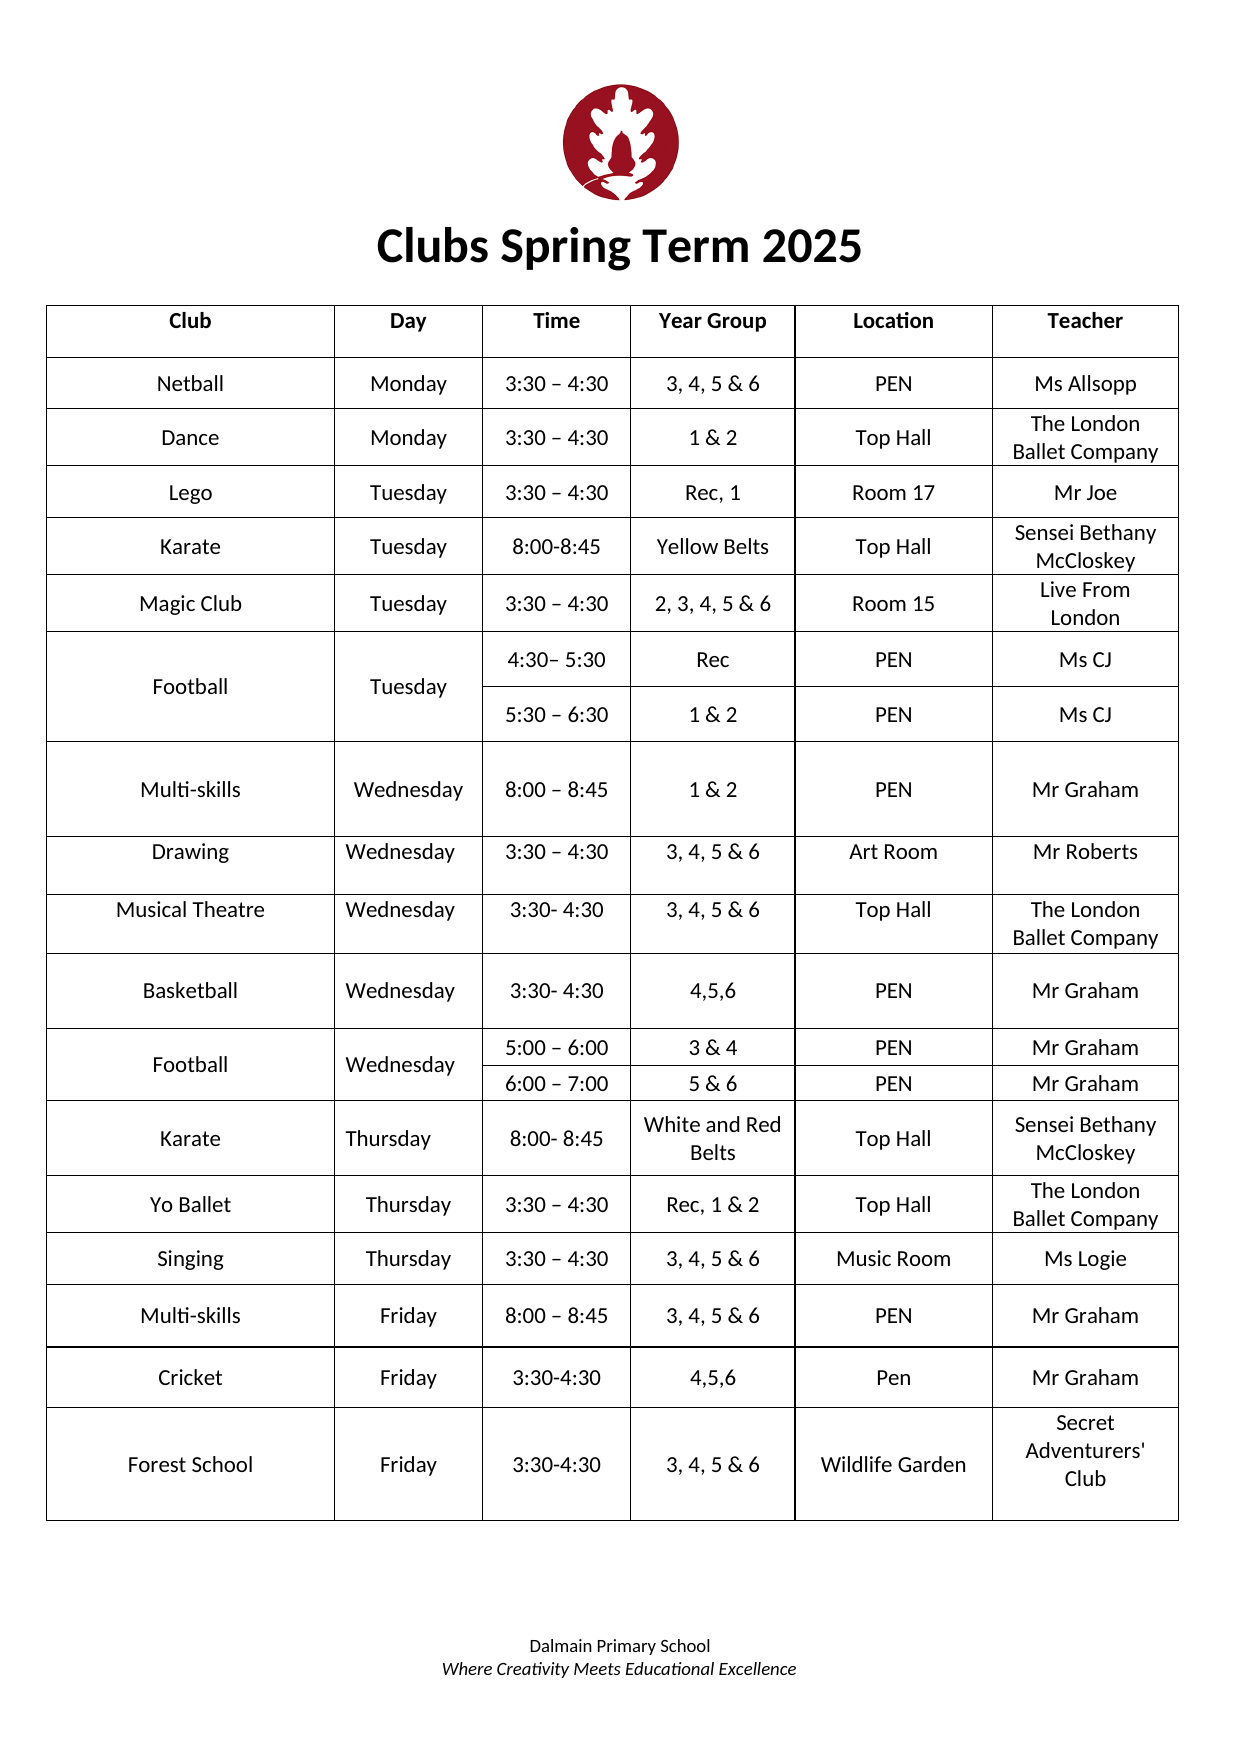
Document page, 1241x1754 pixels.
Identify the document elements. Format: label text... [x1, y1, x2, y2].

picture [549, 73, 691, 215]
table_cell 3:30 – 4:30 [483, 1176, 630, 1232]
table_cell Rec, 1 & 2 [631, 1176, 794, 1232]
table_cell Rec [631, 632, 794, 686]
table_cell 8:00- 8:45 [483, 1101, 630, 1175]
table_cell Friday [335, 1408, 482, 1520]
table_cell 3, 4, 5 & 6 [631, 895, 794, 953]
table_cell Ms Logie [993, 1233, 1178, 1283]
table_cell Multi-skills [47, 742, 334, 836]
table_header Location [796, 306, 992, 357]
table_header Teacher [993, 306, 1178, 357]
table_cell PEN [796, 1029, 992, 1065]
table_cell Karate [47, 518, 334, 574]
table_cell 4,5,6 [631, 1348, 794, 1407]
table_cell Top Hall [796, 409, 992, 465]
table_cell Art Room [796, 837, 992, 894]
table_cell 1 & 2 [631, 742, 794, 836]
table_cell Wildlife Garden [796, 1408, 992, 1520]
table_cell PEN [796, 358, 992, 408]
table_cell Football [47, 632, 334, 741]
table_cell Wednesday [335, 954, 482, 1028]
table_cell Mr Joe [993, 466, 1178, 517]
table_cell 5:30 – 6:30 [483, 687, 630, 741]
table_cell Wednesday [335, 1029, 482, 1100]
table_cell Monday [335, 358, 482, 408]
table_cell Ms CJ [993, 632, 1178, 686]
table_cell Thursday [335, 1176, 482, 1232]
table_header Time [483, 306, 630, 357]
table_cell Pen [796, 1348, 992, 1407]
table_cell Wednesday [335, 895, 482, 953]
table_cell Wednesday [335, 837, 482, 894]
table_cell Top Hall [796, 1176, 992, 1232]
table_cell 3:30 – 4:30 [483, 358, 630, 408]
table_cell PEN [796, 1285, 992, 1346]
table_cell 4:30– 5:30 [483, 632, 630, 686]
table_cell 3 & 4 [631, 1029, 794, 1065]
table_cell Top Hall [796, 895, 992, 953]
text Clubs Spring Term 2025 [150, 214, 1090, 275]
table_cell 3:30- 4:30 [483, 895, 630, 953]
table_cell Wednesday [335, 742, 482, 836]
table_cell Mr Roberts [993, 837, 1178, 894]
table_cell 3:30-4:30 [483, 1408, 630, 1520]
table_cell Monday [335, 409, 482, 465]
table_cell White and Red Belts [631, 1101, 794, 1175]
table_cell Friday [335, 1348, 482, 1407]
table_cell 5:00 – 6:00 [483, 1029, 630, 1065]
table_cell Multi-skills [47, 1285, 334, 1346]
table_cell PEN [796, 954, 992, 1028]
table_header Club [47, 306, 334, 357]
table_cell Mr Graham [993, 1348, 1178, 1407]
table_cell 3:30- 4:30 [483, 954, 630, 1028]
table_cell Mr Graham [993, 1066, 1178, 1100]
table_cell Mr Graham [993, 742, 1178, 836]
table_cell Forest School [47, 1408, 334, 1520]
table_cell 3, 4, 5 & 6 [631, 1285, 794, 1346]
table_cell Football [47, 1029, 334, 1100]
table_cell 4,5,6 [631, 954, 794, 1028]
table_cell Netball [47, 358, 334, 408]
table_cell Thursday [335, 1101, 482, 1175]
table_cell Yo Ballet [47, 1176, 334, 1232]
table_cell PEN [796, 687, 992, 741]
table_cell Tuesday [335, 575, 482, 631]
table_cell Sensei Bethany McCloskey [993, 1101, 1178, 1175]
table_cell Drawing [47, 837, 334, 894]
table_cell 3:30 – 4:30 [483, 466, 630, 517]
table_cell 3:30 – 4:30 [483, 409, 630, 465]
table_cell 3:30 – 4:30 [483, 575, 630, 631]
table_cell Musical Theatre [47, 895, 334, 953]
table_cell 8:00 – 8:45 [483, 1285, 630, 1346]
table_cell Tuesday [335, 466, 482, 517]
table_cell Top Hall [796, 1101, 992, 1175]
table_cell 8:00 – 8:45 [483, 742, 630, 836]
table_cell Tuesday [335, 518, 482, 574]
table_cell Magic Club [47, 575, 334, 631]
table_cell 3:30-4:30 [483, 1348, 630, 1407]
table_header Day [335, 306, 482, 357]
table_cell PEN [796, 632, 992, 686]
table_cell Rec, 1 [631, 466, 794, 517]
table_cell Ms CJ [993, 687, 1178, 741]
table_cell PEN [796, 742, 992, 836]
table_cell 3, 4, 5 & 6 [631, 358, 794, 408]
table_cell Thursday [335, 1233, 482, 1283]
table_cell 1 & 2 [631, 687, 794, 741]
table_cell Mr Graham [993, 1029, 1178, 1065]
table_cell Singing [47, 1233, 334, 1283]
table_cell 5 & 6 [631, 1066, 794, 1100]
table_cell 2, 3, 4, 5 & 6 [631, 575, 794, 631]
table_cell Cricket [47, 1348, 334, 1407]
table_cell PEN [796, 1066, 992, 1100]
table_cell Mr Graham [993, 1285, 1178, 1346]
table_cell Tuesday [335, 632, 482, 741]
table_cell The London Ballet Company [993, 895, 1178, 953]
table_cell Room 17 [796, 466, 992, 517]
table_cell 3:30 – 4:30 [483, 837, 630, 894]
table_cell Sensei Bethany McCloskey [993, 518, 1178, 574]
table_header Year Group [631, 306, 794, 357]
table_cell Music Room [796, 1233, 992, 1283]
table_cell The London Ballet Company [993, 1176, 1178, 1232]
table_cell Secret Adventurers' Club [993, 1408, 1178, 1520]
table_cell 3, 4, 5 & 6 [631, 1408, 794, 1520]
table_cell Top Hall [796, 518, 992, 574]
table_cell Mr Graham [993, 954, 1178, 1028]
table_cell Dance [47, 409, 334, 465]
table_cell Karate [47, 1101, 334, 1175]
table_cell Ms Allsopp [993, 358, 1178, 408]
table_cell 3, 4, 5 & 6 [631, 837, 794, 894]
table_cell Lego [47, 466, 334, 517]
table_cell Yellow Belts [631, 518, 794, 574]
table_cell 6:00 – 7:00 [483, 1066, 630, 1100]
table_cell 3, 4, 5 & 6 [631, 1233, 794, 1283]
table_cell Room 15 [796, 575, 992, 631]
table_cell Friday [335, 1285, 482, 1346]
table_cell Basketball [47, 954, 334, 1028]
table_cell The London Ballet Company [993, 409, 1178, 465]
table_cell 3:30 – 4:30 [483, 1233, 630, 1283]
table_cell Live From London [993, 575, 1178, 631]
table_cell 1 & 2 [631, 409, 794, 465]
table_cell 8:00-8:45 [483, 518, 630, 574]
